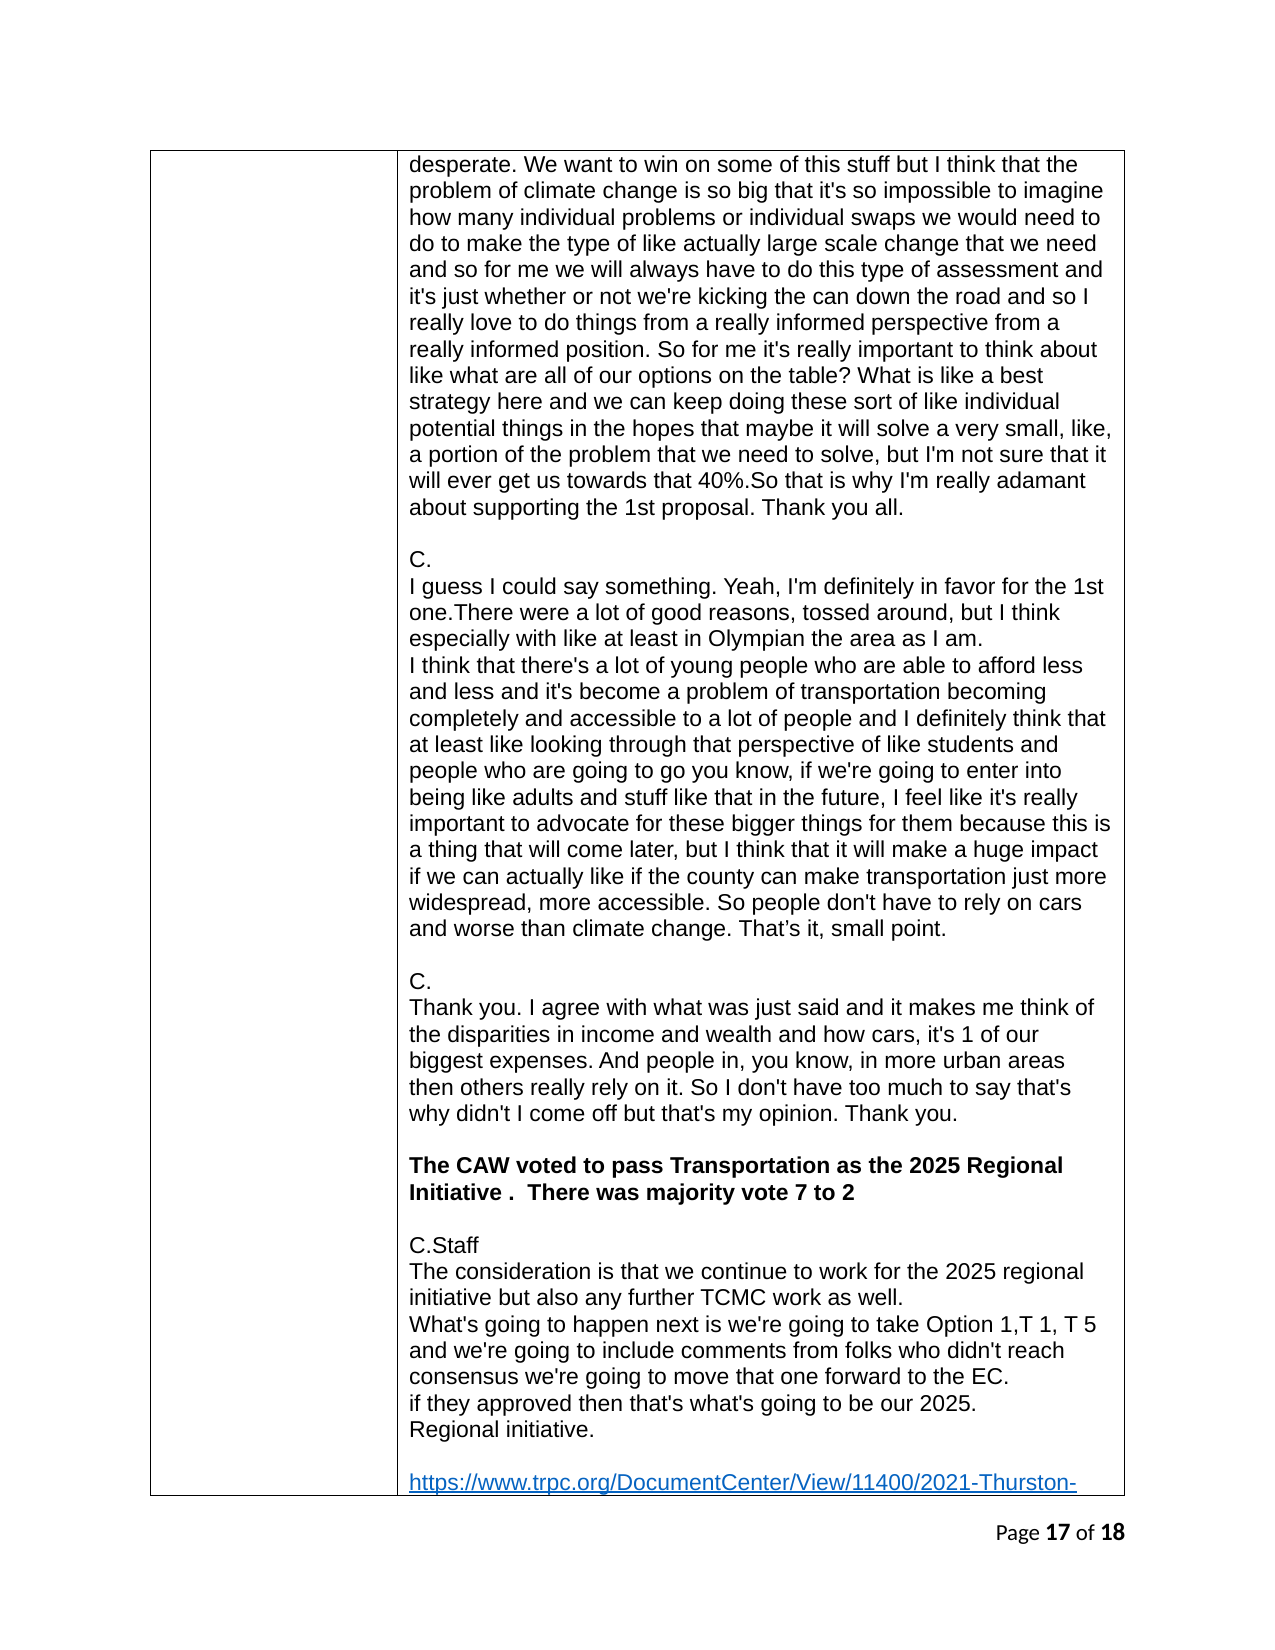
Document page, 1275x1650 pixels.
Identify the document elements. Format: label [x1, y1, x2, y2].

table_cell [398, 151, 1124, 1495]
table_cell [151, 151, 397, 1495]
